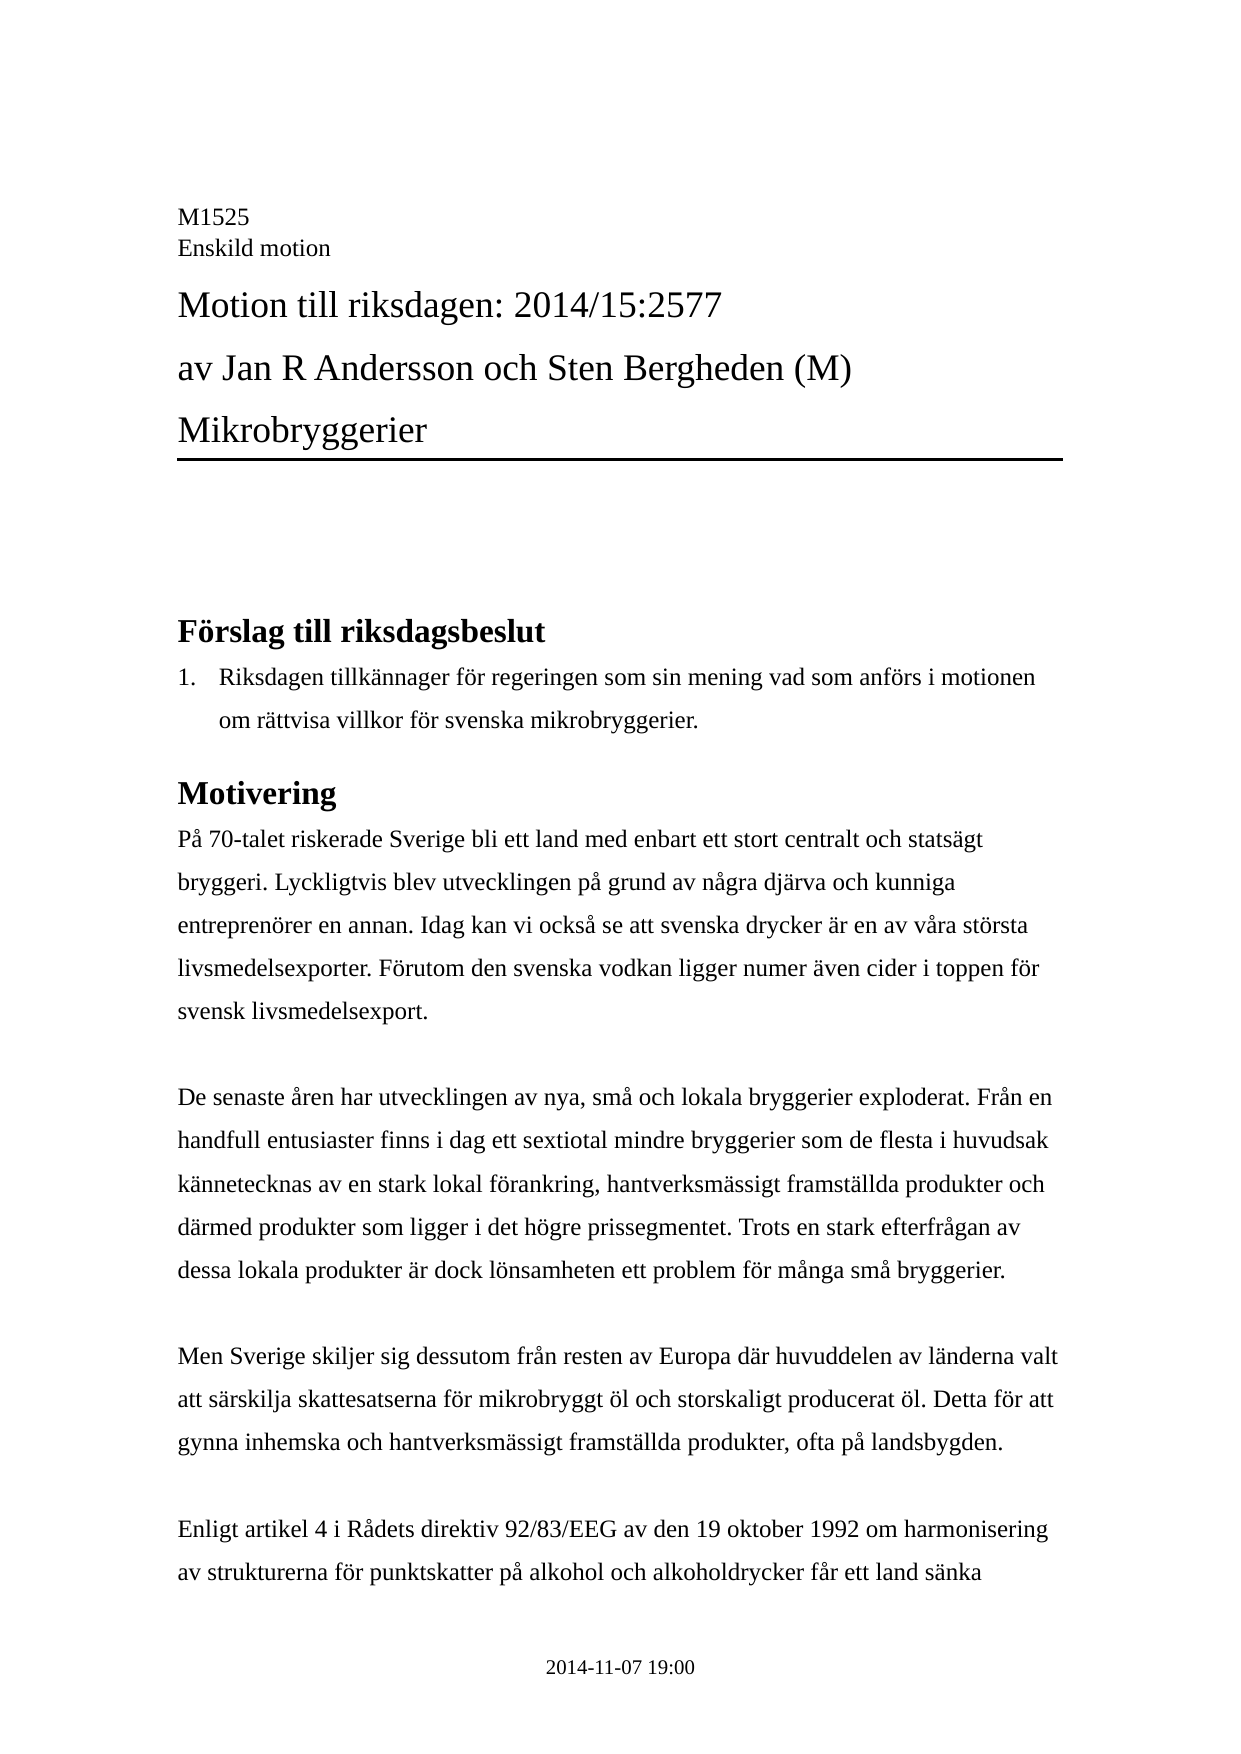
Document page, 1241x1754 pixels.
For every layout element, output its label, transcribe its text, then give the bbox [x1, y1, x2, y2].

subtitle Motivering [177, 773, 1063, 811]
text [177, 1514, 1063, 1586]
text På 70-talet riskerade Sverige bli ett land med enbart ett stort centralt och statsägt bryggeri. Lyckligtvis blev utvecklingen på grund av några djärva och kunniga entreprenörer en annan. Idag kan vi också se att svenska drycker är en av våra största livsmedelsexporter. Förutom den svenska vodkan ligger numer även cider i toppen för svensk livsmedelsexport. [177, 824, 1063, 1025]
text De senaste åren har utvecklingen av nya, små och lokala bryggerier exploderat. Från en handfull entusiaster finns i dag ett sextiotal mindre bryggerier som de flesta i huvudsak kännetecknas av en stark lokal förankring, hantverksmässigt framställda produkter och därmed produkter som ligger i det högre prissegmentet. Trots en stark efterfrågan av dessa lokala produkter är dock lönsamheten ett problem för många små bryggerier. [177, 1082, 1063, 1284]
text Men Sverige skiljer sig dessutom från resten av Europa där huvuddelen av länderna valt att särskilja skattesatserna för mikrobryggt öl och storskaligt producerat öl. Detta för att gynna inhemska och hantverksmässigt framställda produkter, ofta på landsbygden. [177, 1341, 1063, 1456]
